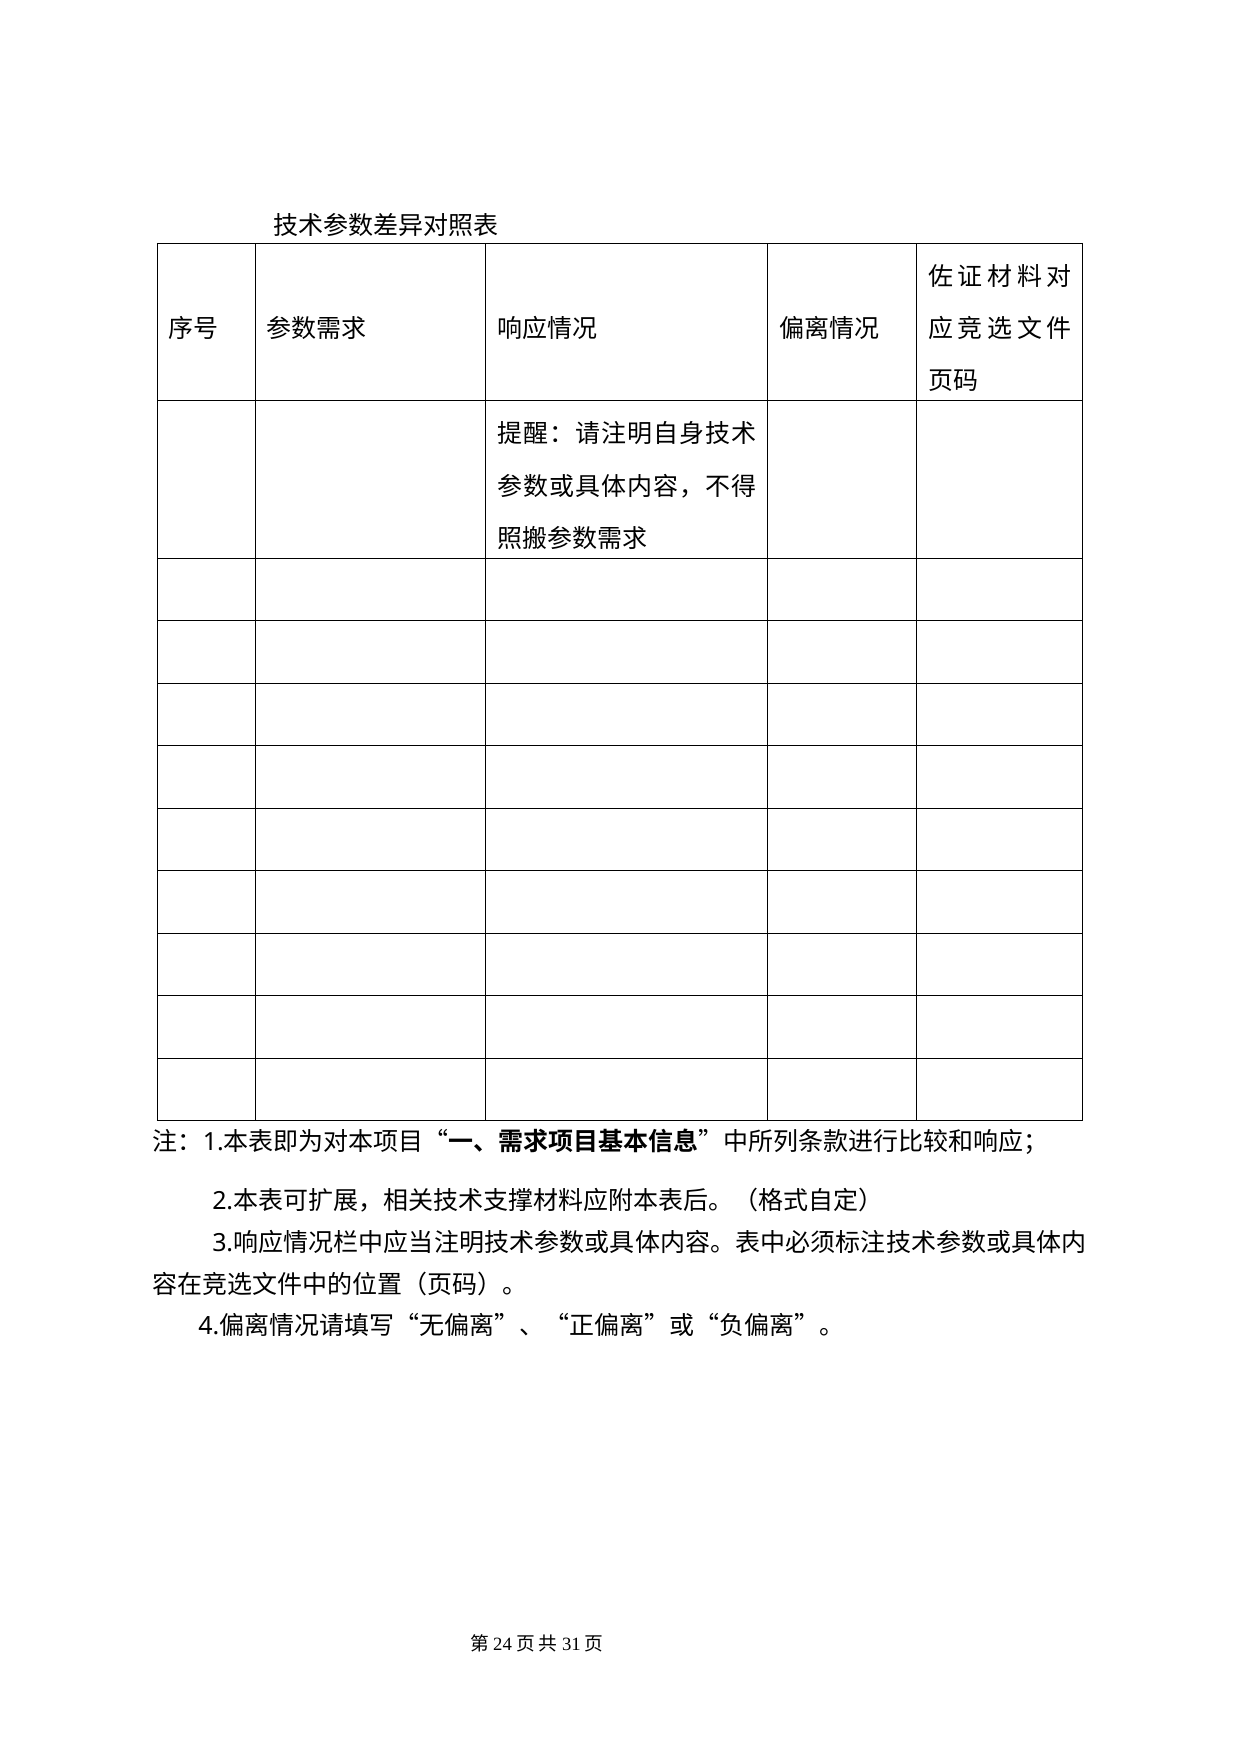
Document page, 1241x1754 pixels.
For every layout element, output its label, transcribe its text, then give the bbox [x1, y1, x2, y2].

text 4.偏离情况请填写“无偏离”、“正偏离”或“负偏离”。 [153, 1300, 1088, 1342]
table_cell [768, 621, 916, 682]
table_cell [768, 401, 916, 557]
table_cell [486, 809, 767, 870]
table_cell [256, 809, 485, 870]
table_cell [256, 559, 485, 620]
table_cell [917, 1059, 1082, 1120]
table_cell [917, 746, 1082, 807]
table_cell [768, 871, 916, 932]
table_header 佐证材料对应竞选文件页码 [917, 244, 1082, 400]
table_cell [486, 559, 767, 620]
table_header 偏离情况 [768, 244, 916, 400]
table_cell [486, 871, 767, 932]
table_cell [256, 746, 485, 807]
table_cell [256, 934, 485, 995]
table_cell [917, 684, 1082, 745]
table_cell [256, 996, 485, 1057]
table_cell [917, 996, 1082, 1057]
text 注：1.本表即为对本项目“一、需求项目基本信息”中所列条款进行比较和响应； [153, 1121, 1088, 1157]
table_cell [486, 621, 767, 682]
table_cell [917, 871, 1082, 932]
table_cell [158, 1059, 255, 1120]
table_cell [768, 809, 916, 870]
table_cell [158, 621, 255, 682]
table_cell [768, 934, 916, 995]
table_cell [486, 1059, 767, 1120]
table_cell [256, 684, 485, 745]
table_cell [486, 746, 767, 807]
table_cell [158, 559, 255, 620]
table_cell [158, 871, 255, 932]
table_cell [917, 809, 1082, 870]
table_cell [256, 1059, 485, 1120]
table_cell [917, 621, 1082, 682]
table_cell [256, 401, 485, 557]
table_cell [158, 746, 255, 807]
table_cell [917, 559, 1082, 620]
text 技术参数差异对照表 [228, 201, 1088, 243]
table_header 序号 [158, 244, 255, 400]
text 2.本表可扩展，相关技术支撑材料应附本表后。（格式自定） [153, 1175, 1088, 1217]
table_cell 提醒：请注明自身技术参数或具体内容，不得照搬参数需求 [486, 401, 767, 557]
table_cell [768, 559, 916, 620]
table_cell [158, 934, 255, 995]
table_cell [158, 996, 255, 1057]
table_header 参数需求 [256, 244, 485, 400]
table_cell [917, 401, 1082, 557]
table_cell [768, 1059, 916, 1120]
text 3.响应情况栏中应当注明技术参数或具体内容。表中必须标注技术参数或具体内容在竞选文件中的位置（页码）。 [153, 1217, 1088, 1300]
table_cell [486, 934, 767, 995]
table_cell [768, 746, 916, 807]
table_cell [768, 684, 916, 745]
table_cell [158, 401, 255, 557]
table_cell [158, 809, 255, 870]
table_cell [256, 621, 485, 682]
table_cell [768, 996, 916, 1057]
table_cell [486, 684, 767, 745]
table_cell [256, 871, 485, 932]
table_header 响应情况 [486, 244, 767, 400]
table_cell [158, 684, 255, 745]
table_cell [917, 934, 1082, 995]
table_cell [486, 996, 767, 1057]
